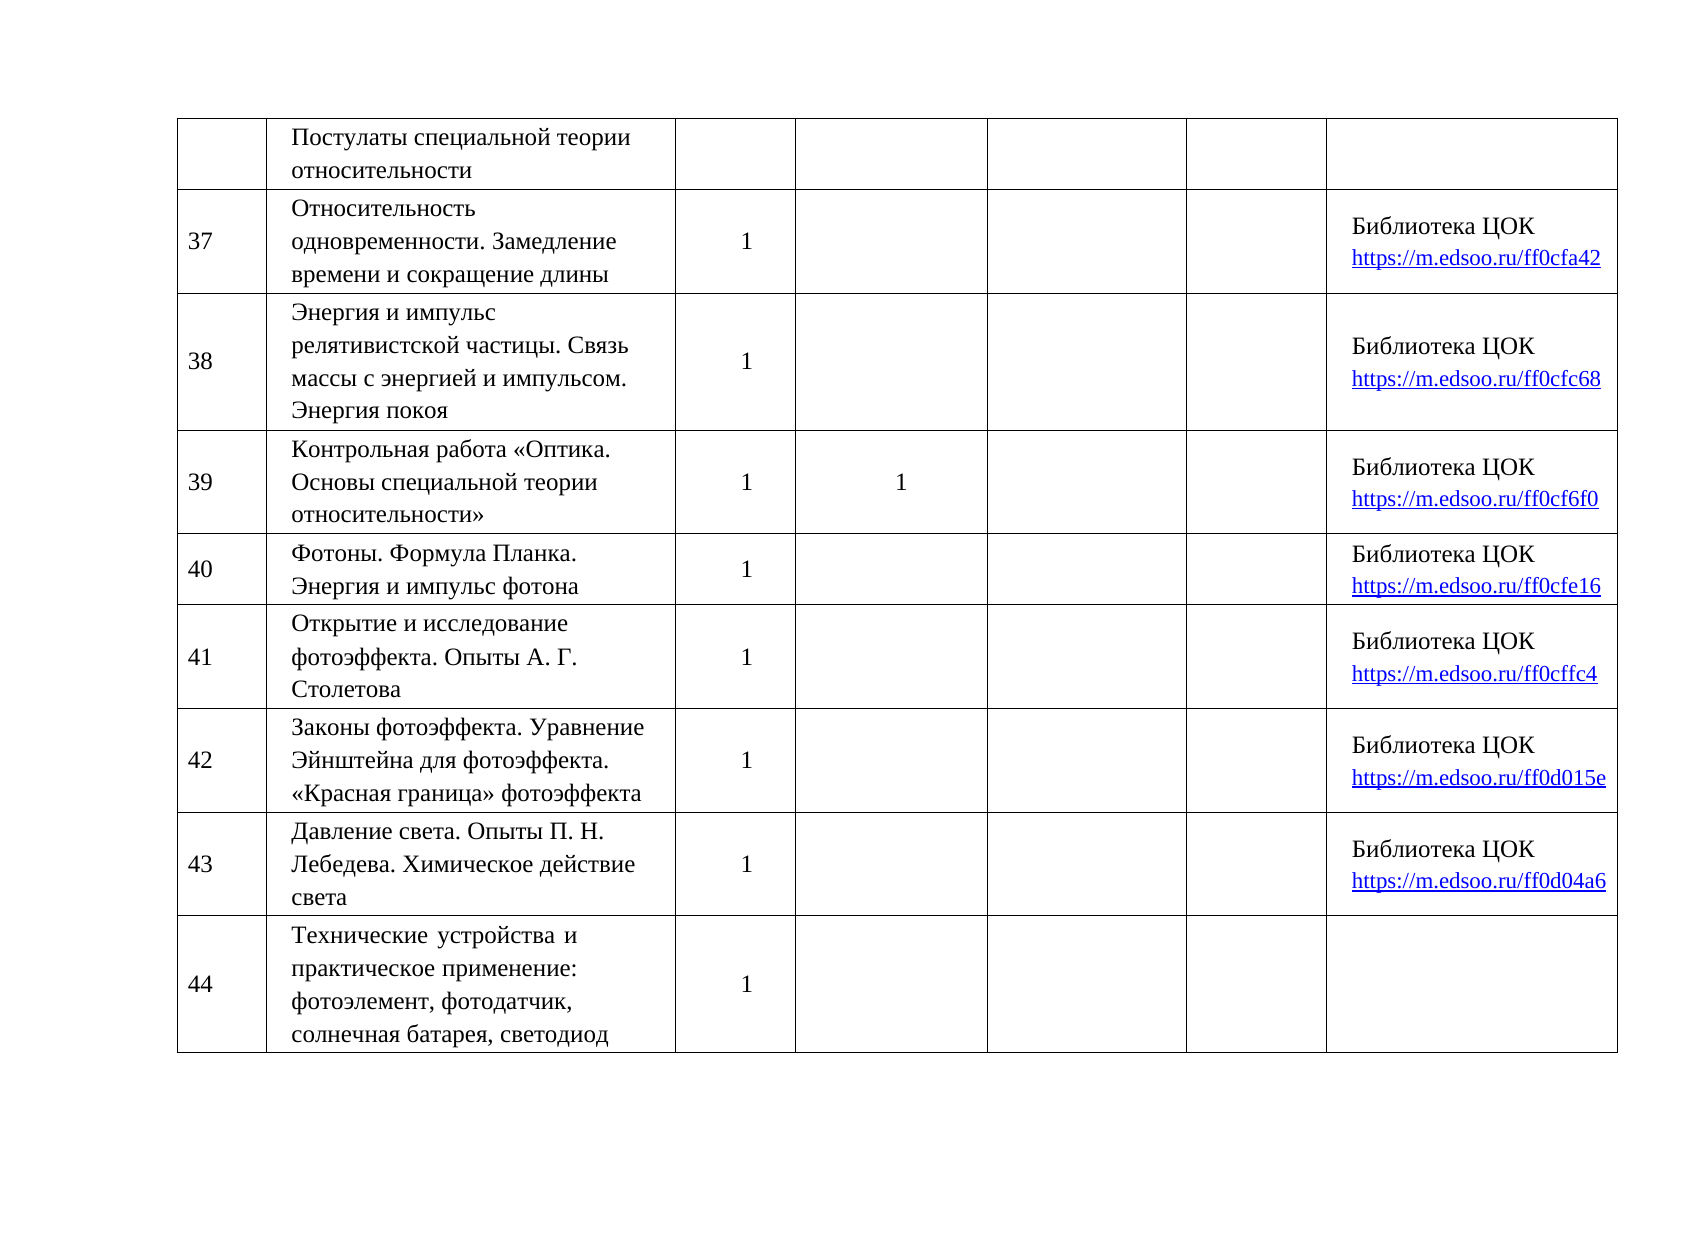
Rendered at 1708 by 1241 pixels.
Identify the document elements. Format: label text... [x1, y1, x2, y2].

table_cell 1 [676, 431, 795, 533]
table_cell [1187, 605, 1326, 708]
table_cell Библиотека ЦОК https://m.edsoo.ru/ff0d015e [1327, 709, 1617, 812]
table_cell [988, 605, 1186, 708]
table_cell [796, 813, 987, 915]
table_cell [1187, 190, 1326, 292]
table_header [1187, 119, 1326, 188]
table_header [676, 119, 795, 188]
table_cell [1327, 916, 1617, 1052]
table_cell Библиотека ЦОК https://m.edsoo.ru/ff0cffc4 [1327, 605, 1617, 708]
table_cell [796, 605, 987, 708]
table_cell [988, 813, 1186, 915]
table_cell Контрольная работа «Оптика. Основы специальной теории относительности» [267, 431, 675, 533]
table_cell 40 [178, 534, 266, 604]
table_cell 1 [676, 190, 795, 292]
table_cell [796, 709, 987, 812]
table_cell Библиотека ЦОК https://m.edsoo.ru/ff0cfe16 [1327, 534, 1617, 604]
table_header [796, 119, 987, 188]
table_cell Библиотека ЦОК https://m.edsoo.ru/ff0cf6f0 [1327, 431, 1617, 533]
table_cell 1 [676, 916, 795, 1052]
table_cell [796, 294, 987, 429]
table_cell 1 [676, 605, 795, 708]
table_cell Относительность одновременности. Замедление времени и сокращение длины [267, 190, 675, 292]
table_cell [796, 534, 987, 604]
table_cell 39 [178, 431, 266, 533]
table_cell 1 [796, 431, 987, 533]
table_cell [1187, 916, 1326, 1052]
table_header [178, 119, 266, 188]
table_cell Технические устройства и практическое применение: фотоэлемент, фотодатчик, солнечная батарея, светодиод [267, 916, 675, 1052]
table_cell [988, 916, 1186, 1052]
table_cell Библиотека ЦОК https://m.edsoo.ru/ff0cfa42 [1327, 190, 1617, 292]
table_cell [988, 190, 1186, 292]
table_cell 42 [178, 709, 266, 812]
table_cell [988, 431, 1186, 533]
table_cell Законы фотоэффекта. Уравнение Эйнштейна для фотоэффекта. «Красная граница» фотоэффекта [267, 709, 675, 812]
table_cell [988, 294, 1186, 429]
table_cell Энергия и импульс релятивистской частицы. Связь массы с энергией и импульсом. Энергия покоя [267, 294, 675, 429]
table_cell [796, 916, 987, 1052]
table_cell 43 [178, 813, 266, 915]
table_cell 1 [676, 294, 795, 429]
table_cell Библиотека ЦОК https://m.edsoo.ru/ff0d04a6 [1327, 813, 1617, 915]
table_header Постулаты специальной теории относительности [267, 119, 675, 188]
table_cell [988, 534, 1186, 604]
table_cell 44 [178, 916, 266, 1052]
table_cell 37 [178, 190, 266, 292]
table_cell 1 [676, 709, 795, 812]
table_cell [988, 709, 1186, 812]
table_cell [1187, 534, 1326, 604]
table_cell Давление света. Опыты П. Н. Лебедева. Химическое действие света [267, 813, 675, 915]
table_cell [796, 190, 987, 292]
table_cell 38 [178, 294, 266, 429]
table_cell 41 [178, 605, 266, 708]
table_cell [1187, 813, 1326, 915]
table_cell Открытие и исследование фотоэффекта. Опыты А. Г. Столетова [267, 605, 675, 708]
table_header [988, 119, 1186, 188]
table_cell 1 [676, 534, 795, 604]
table_cell [1187, 709, 1326, 812]
table_header [1327, 119, 1617, 188]
table_cell [1187, 431, 1326, 533]
table_cell Библиотека ЦОК https://m.edsoo.ru/ff0cfc68 [1327, 294, 1617, 429]
table_cell [1187, 294, 1326, 429]
table_cell Фотоны. Формула Планка. Энергия и импульс фотона [267, 534, 675, 604]
table_cell 1 [676, 813, 795, 915]
